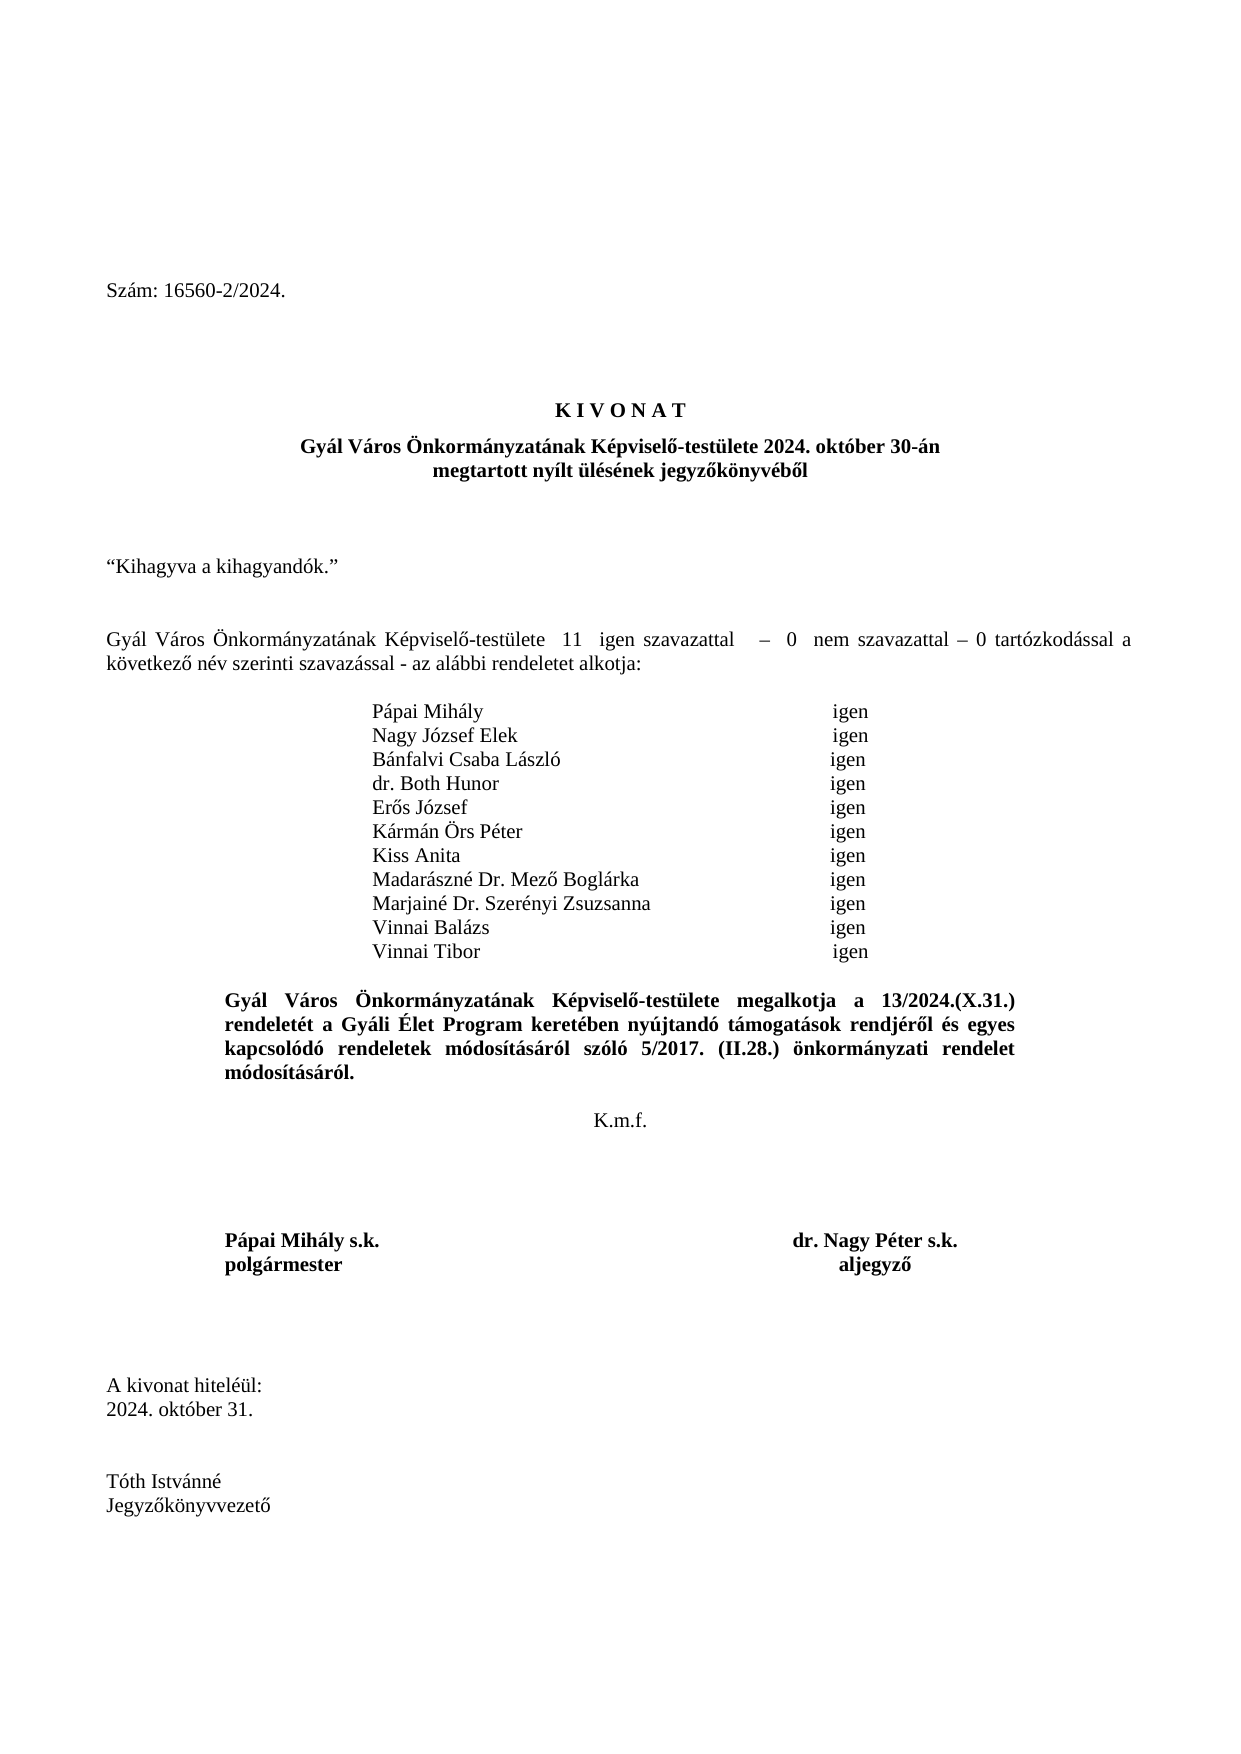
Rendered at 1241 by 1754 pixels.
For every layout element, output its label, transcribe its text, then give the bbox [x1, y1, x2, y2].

text Pápai Mihály igen [224, 699, 1016, 723]
text Kármán Örs Péter igen [224, 819, 1016, 843]
text megtartott nyílt ülésének jegyzőkönyvéből [106, 458, 1134, 482]
text 2024. október 31. [106, 1397, 1016, 1421]
text Madarászné Dr. Mező Boglárka igen [224, 867, 1016, 891]
text Kiss Anita igen [224, 843, 1016, 867]
text polgármester aljegyző [224, 1252, 1016, 1276]
text Erős József igen [224, 795, 1016, 819]
text Tóth Istvánné [106, 1469, 1016, 1493]
text Bánfalvi Csaba László igen [224, 747, 1016, 771]
text dr. Both Hunor igen [224, 771, 1016, 795]
text Marjainé Dr. Szerényi Zsuzsanna igen [224, 891, 1016, 915]
text Nagy József Elek igen [224, 723, 1016, 747]
text A kivonat hiteléül: [106, 1372, 1016, 1397]
text K I V O N A T [106, 398, 1134, 422]
text Szám: 16560-2/2024. [106, 278, 1134, 302]
text Gyál Város Önkormányzatának Képviselő-testülete megalkotja a 13/2024.(X.31.) rendeletét a Gyáli Élet Program keretében nyújtandó támogatások rendjéről és egyes kapcsolódó rendeletek módosításáról szóló 5/2017. (II.28.) önkormányzati rendelet módosításáról. [224, 987, 1016, 1084]
text Gyál Város Önkormányzatának Képviselő-testülete 11 igen szavazattal – 0 nem szavazattal – 0 tartózkodással a következő név szerinti szavazással - az alábbi rendeletet alkotja: [106, 627, 1134, 675]
text Gyál Város Önkormányzatának Képviselő-testülete 2024. október 30-án [106, 434, 1134, 458]
text Vinnai Tibor igen [224, 939, 1016, 963]
text Pápai Mihály s.k. dr. Nagy Péter s.k. [224, 1228, 1016, 1252]
text “Kihagyva a kihagyandók.” [106, 554, 1134, 578]
text Jegyzőkönyvvezető [106, 1493, 1016, 1517]
text Vinnai Balázs igen [224, 915, 1016, 939]
text K.m.f. [224, 1108, 1016, 1132]
